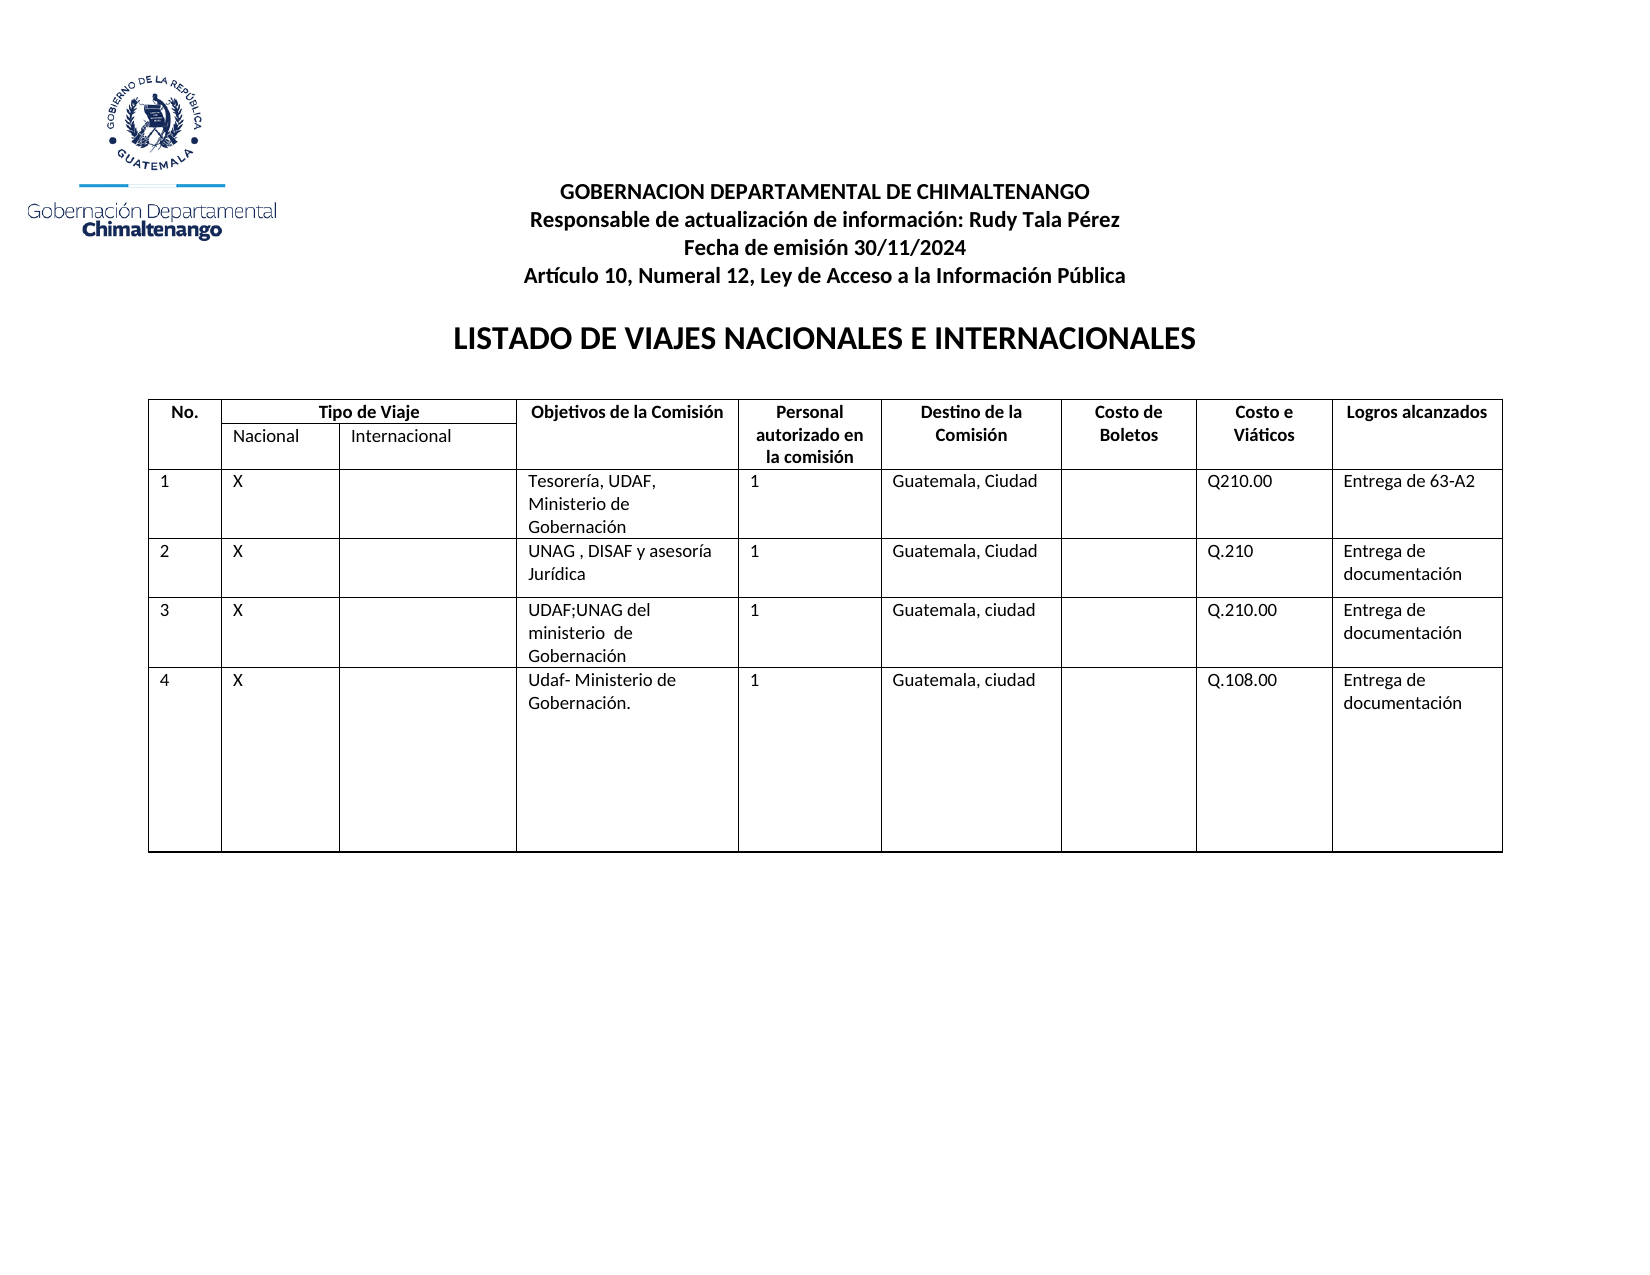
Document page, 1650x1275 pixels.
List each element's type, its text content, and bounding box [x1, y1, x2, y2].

text LISTADO DE VIAJES NACIONALES E INTERNACIONALES [148, 317, 1502, 358]
table_header Tipo de Viaje [222, 400, 516, 423]
table_header Personal autorizado en la comisión [739, 400, 881, 468]
table_cell [1062, 539, 1196, 597]
table_header Destino de la Comisión [882, 400, 1061, 468]
table_cell [340, 539, 516, 597]
table_cell 1 [739, 598, 881, 667]
table_cell X [222, 539, 339, 597]
table_cell [340, 470, 516, 538]
table_cell Guatemala, Ciudad [882, 539, 1061, 597]
text Fecha de emisión 30/11/2024 [148, 233, 1502, 261]
table_header No. [149, 400, 221, 468]
table_cell [1062, 668, 1196, 851]
table_cell 1 [739, 539, 881, 597]
table_cell 1 [739, 470, 881, 538]
table_cell UNAG , DISAF y asesoría Jurídica [517, 539, 738, 597]
table_cell Nacional [222, 424, 339, 468]
table_cell [340, 598, 516, 667]
table_cell Q.108.00 [1197, 668, 1332, 851]
table_cell [340, 668, 516, 851]
text GOBERNACION DEPARTAMENTAL DE CHIMALTENANGO [148, 177, 1502, 205]
table_cell Q.210 [1197, 539, 1332, 597]
table_header Costo e Viáticos [1197, 400, 1332, 468]
table_header Logros alcanzados [1333, 400, 1502, 468]
table_cell Internacional [340, 424, 516, 468]
table_cell Guatemala, Ciudad [882, 470, 1061, 538]
table_cell [1062, 598, 1196, 667]
table_cell X [222, 668, 339, 851]
table_cell Entrega de documentación [1333, 539, 1502, 597]
table_header Costo de Boletos [1062, 400, 1196, 468]
table_cell 3 [149, 598, 221, 667]
table_cell UDAF;UNAG del ministerio de Gobernación [517, 598, 738, 667]
table_cell [1062, 470, 1196, 538]
table_header Objetivos de la Comisión [517, 400, 738, 468]
table_cell Entrega de documentación [1333, 668, 1502, 851]
table_cell Guatemala, ciudad [882, 668, 1061, 851]
table_cell Tesorería, UDAF, Ministerio de Gobernación [517, 470, 738, 538]
table_cell 2 [149, 539, 221, 597]
table_cell Q.210.00 [1197, 598, 1332, 667]
table_cell Udaf- Ministerio de Gobernación. [517, 668, 738, 851]
text Artículo 10, Numeral 12, Ley de Acceso a la Información Pública [148, 261, 1502, 289]
picture [0, 25, 1205, 1275]
table_cell Entrega de documentación [1333, 598, 1502, 667]
table_cell Guatemala, ciudad [882, 598, 1061, 667]
table_cell Q210.00 [1197, 470, 1332, 538]
table_cell 4 [149, 668, 221, 851]
table_cell X [222, 598, 339, 667]
table_cell Entrega de 63-A2 [1333, 470, 1502, 538]
text Responsable de actualización de información: Rudy Tala Pérez [148, 205, 1502, 233]
table_cell 1 [739, 668, 881, 851]
table_cell X [222, 470, 339, 538]
table_cell 1 [149, 470, 221, 538]
